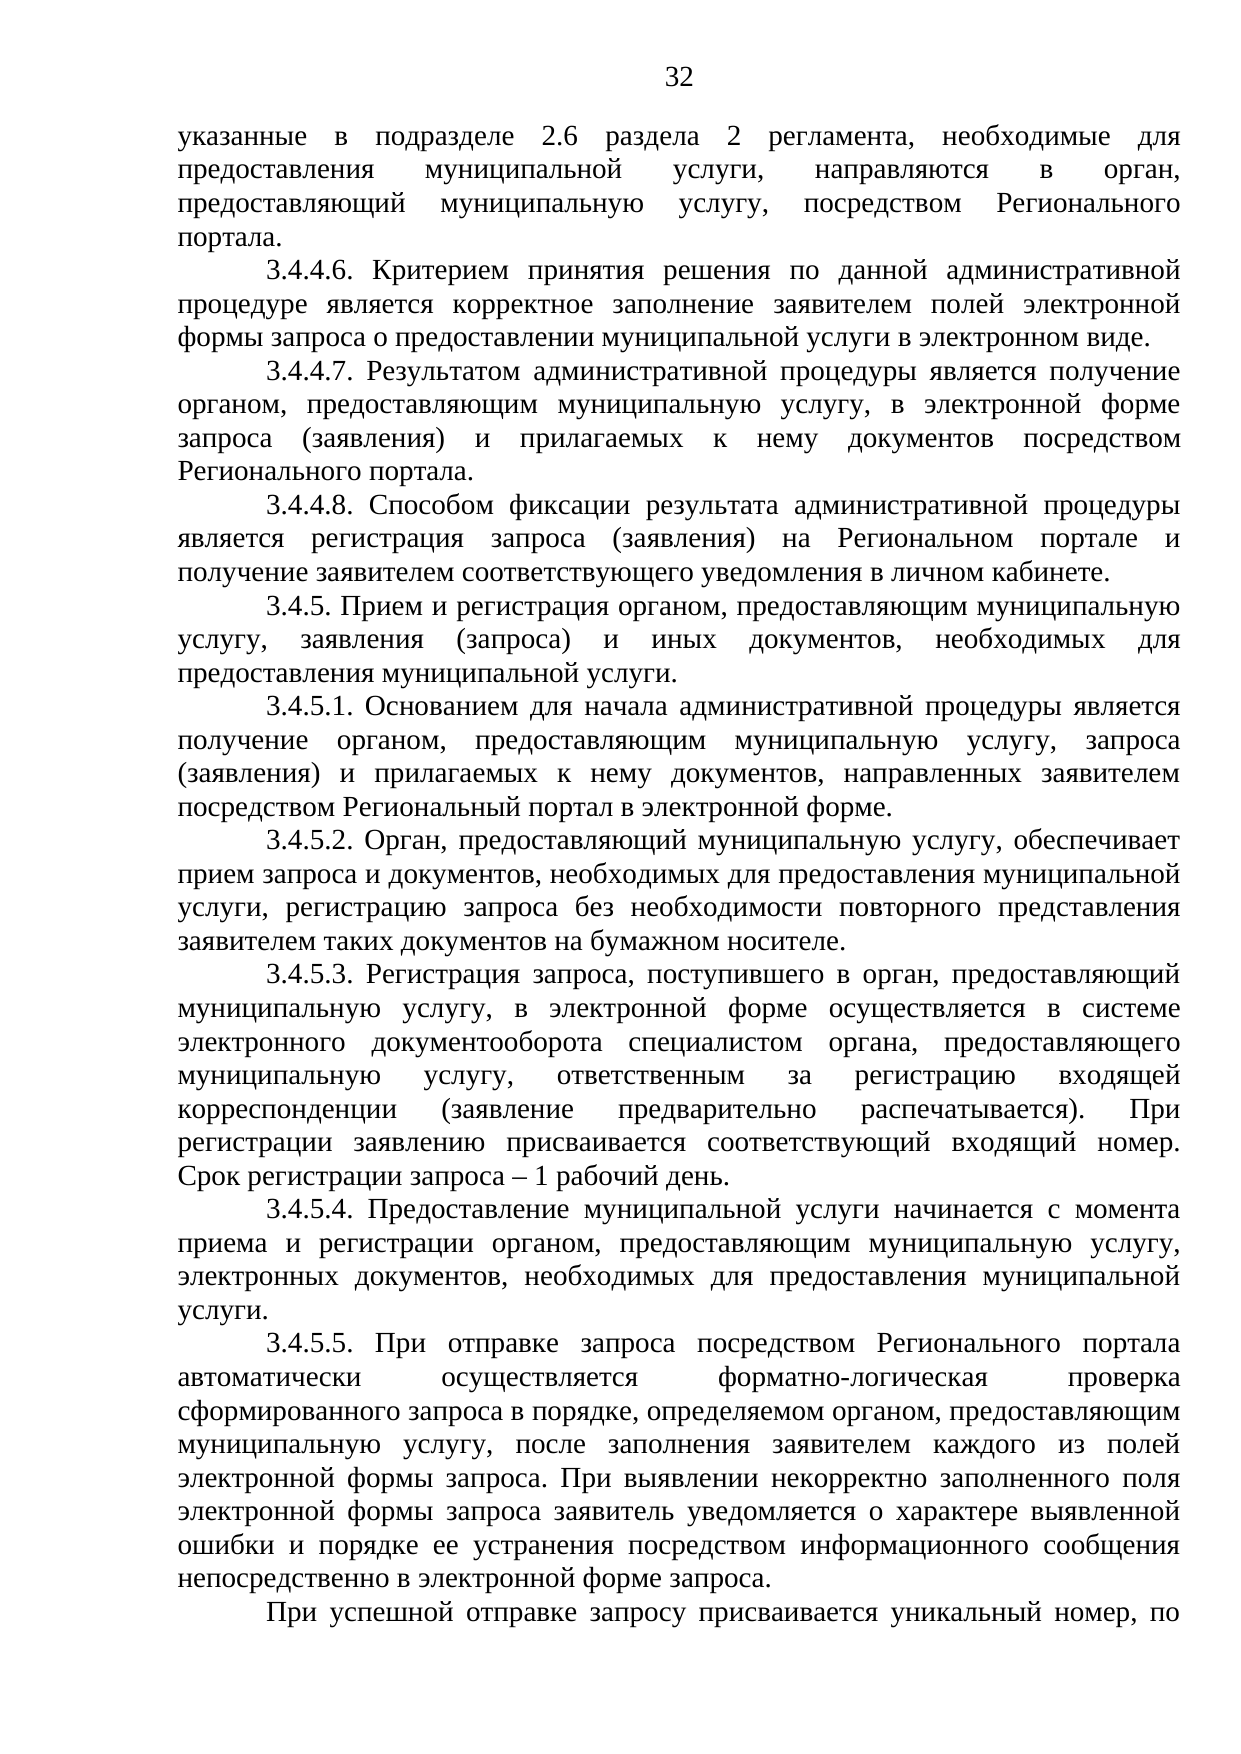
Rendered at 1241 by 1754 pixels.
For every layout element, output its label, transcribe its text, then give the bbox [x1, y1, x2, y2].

text 3.4.5.3. Регистрация запроса, поступившего в орган, предоставляющий муниципальную услугу, в электронной форме осуществляется в системе электронного документооборота специалистом органа, предоставляющего муниципальную услугу, ответственным за регистрацию входящей корреспонденции (заявление предварительно распечатывается). При регистрации заявлению присваивается соответствующий входящий номер. Срок регистрации запроса – 1 рабочий день. [177, 957, 1181, 1191]
text 3.4.5.2. Орган, предоставляющий муниципальную услугу, обеспечивает прием запроса и документов, необходимых для предоставления муниципальной услуги, регистрацию запроса без необходимости повторного представления заявителем таких документов на бумажном носителе. [177, 822, 1181, 957]
text 3.4.5.5. При отправке запроса посредством Регионального портала автоматически осуществляется форматно-логическая проверка сформированного запроса в порядке, определяемом органом, предоставляющим муниципальную услугу, после заполнения заявителем каждого из полей электронной формы запроса. При выявлении некорректно заполненного поля электронной формы запроса заявитель уведомляется о характере выявленной ошибки и порядке ее устранения посредством информационного сообщения непосредственно в электронной форме запроса. [177, 1326, 1181, 1594]
text 3.4.4.6. Критерием принятия решения по данной административной процедуре является корректное заполнение заявителем полей электронной формы запроса о предоставлении муниципальной услуги в электронном виде. [177, 252, 1181, 353]
text 3.4.4.8. Способом фиксации результата административной процедуры является регистрация запроса (заявления) на Региональном портале и получение заявителем соответствующего уведомления в личном кабинете. [177, 487, 1181, 588]
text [177, 1594, 1181, 1627]
text 3.4.5.1. Основанием для начала административной процедуры является получение органом, предоставляющим муниципальную услугу, запроса (заявления) и прилагаемых к нему документов, направленных заявителем посредством Региональный портал в электронной форме. [177, 688, 1181, 822]
text 3.4.4.7. Результатом административной процедуры является получение органом, предоставляющим муниципальную услугу, в электронной форме запроса (заявления) и прилагаемых к нему документов посредством Регионального портала. [177, 353, 1181, 487]
text 3.4.5.4. Предоставление муниципальной услуги начинается с момента приема и регистрации органом, предоставляющим муниципальную услугу, электронных документов, необходимых для предоставления муниципальной услуги. [177, 1191, 1181, 1326]
text 3.4.5. Прием и регистрация органом, предоставляющим муниципальную услугу, заявления (запроса) и иных документов, необходимых для предоставления муниципальной услуги. [177, 588, 1181, 688]
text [177, 118, 1181, 252]
